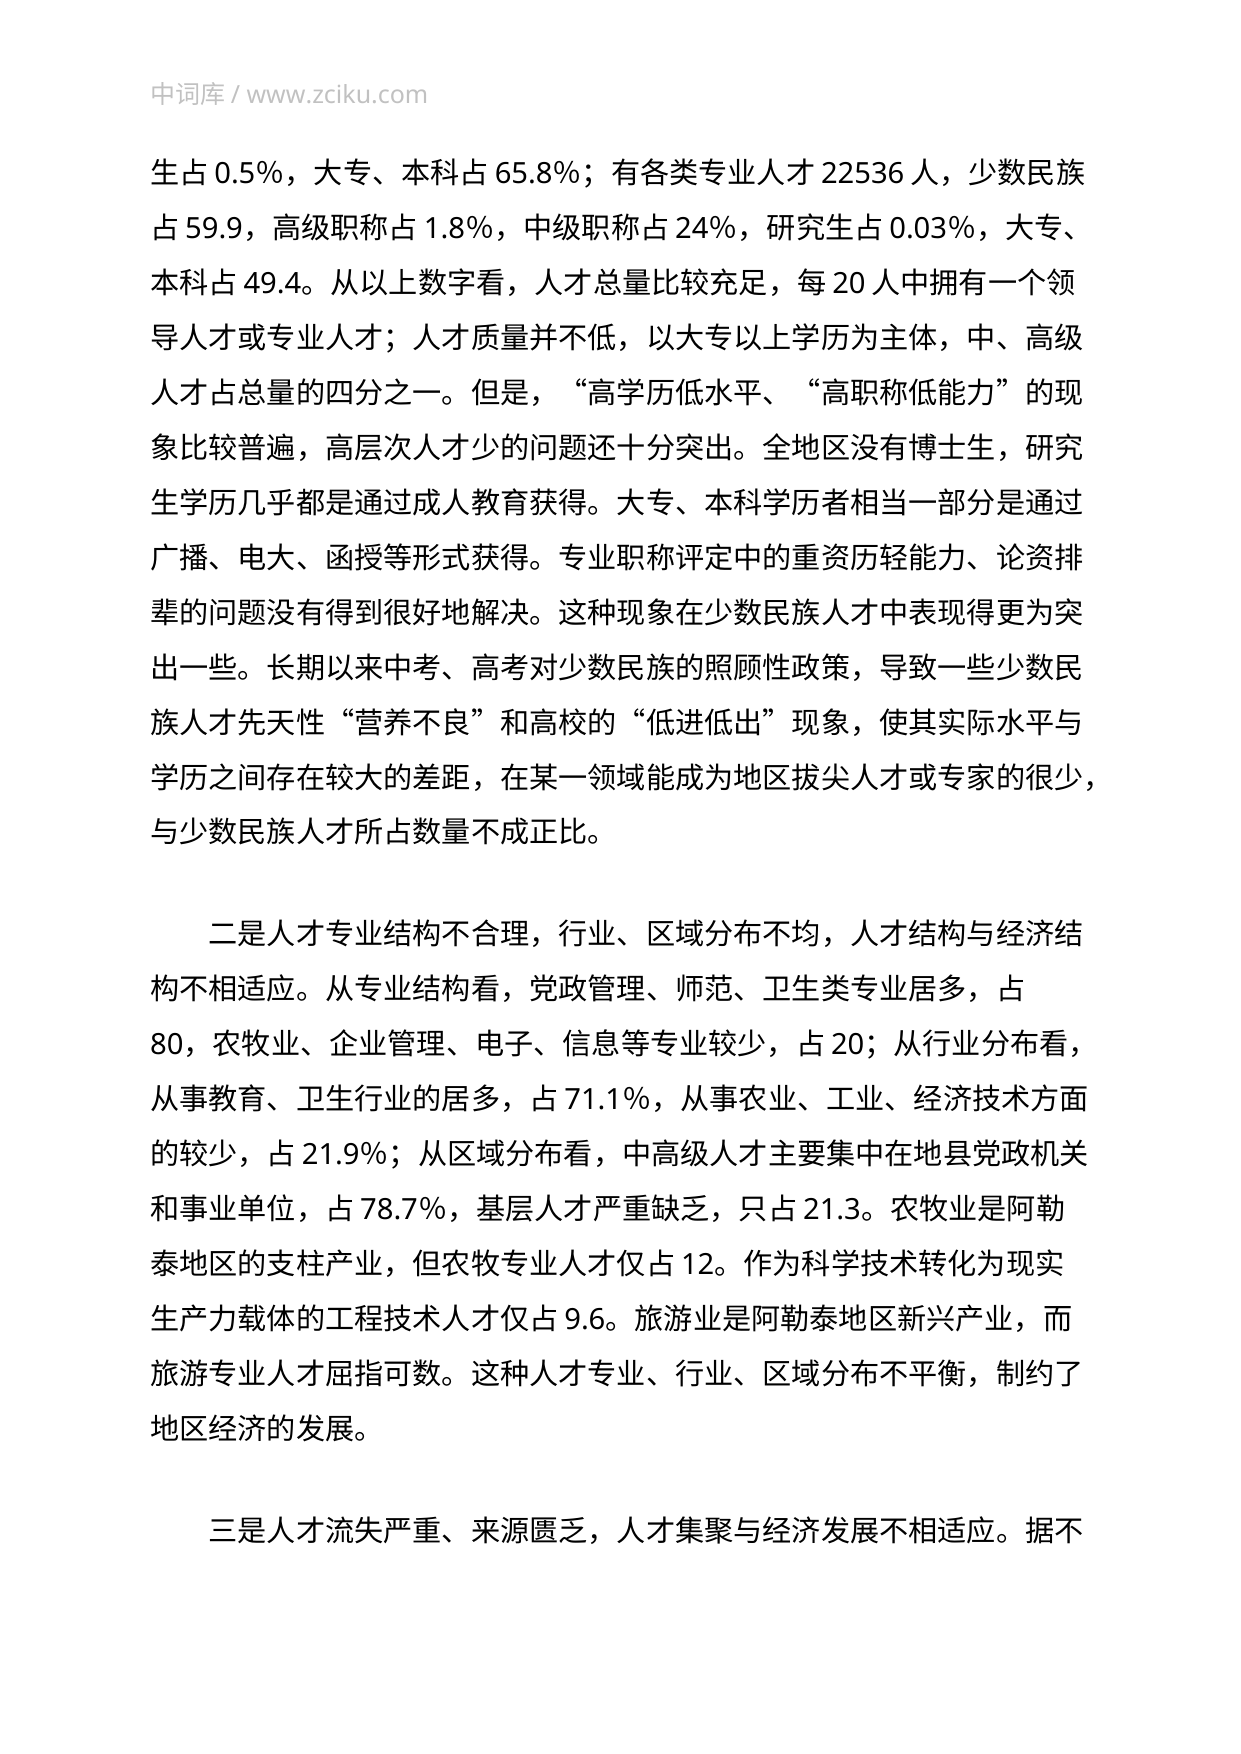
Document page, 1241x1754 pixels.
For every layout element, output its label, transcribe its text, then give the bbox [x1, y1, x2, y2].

text 二是人才专业结构不合理，行业、区域分布不均，人才结构与经济结构不相适应。从专业结构看，党政管理、师范、卫生类专业居多，占80，农牧业、企业管理、电子、信息等专业较少，占20；从行业分布看，从事教育、卫生行业的居多，占71.1％，从事农业、工业、经济技术方面的较少，占21.9％；从区域分布看，中高级人才主要集中在地县党政机关和事业单位，占78.7％，基层人才严重缺乏，只占21.3。农牧业是阿勒泰地区的支柱产业，但农牧专业人才仅占12。作为科学技术转化为现实生产力载体的工程技术人才仅占9.6。旅游业是阿勒泰地区新兴产业，而旅游专业人才屈指可数。这种人才专业、行业、区域分布不平衡，制约了地区经济的发展。 [150, 911, 1090, 1448]
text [150, 1507, 1090, 1549]
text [150, 150, 1090, 851]
